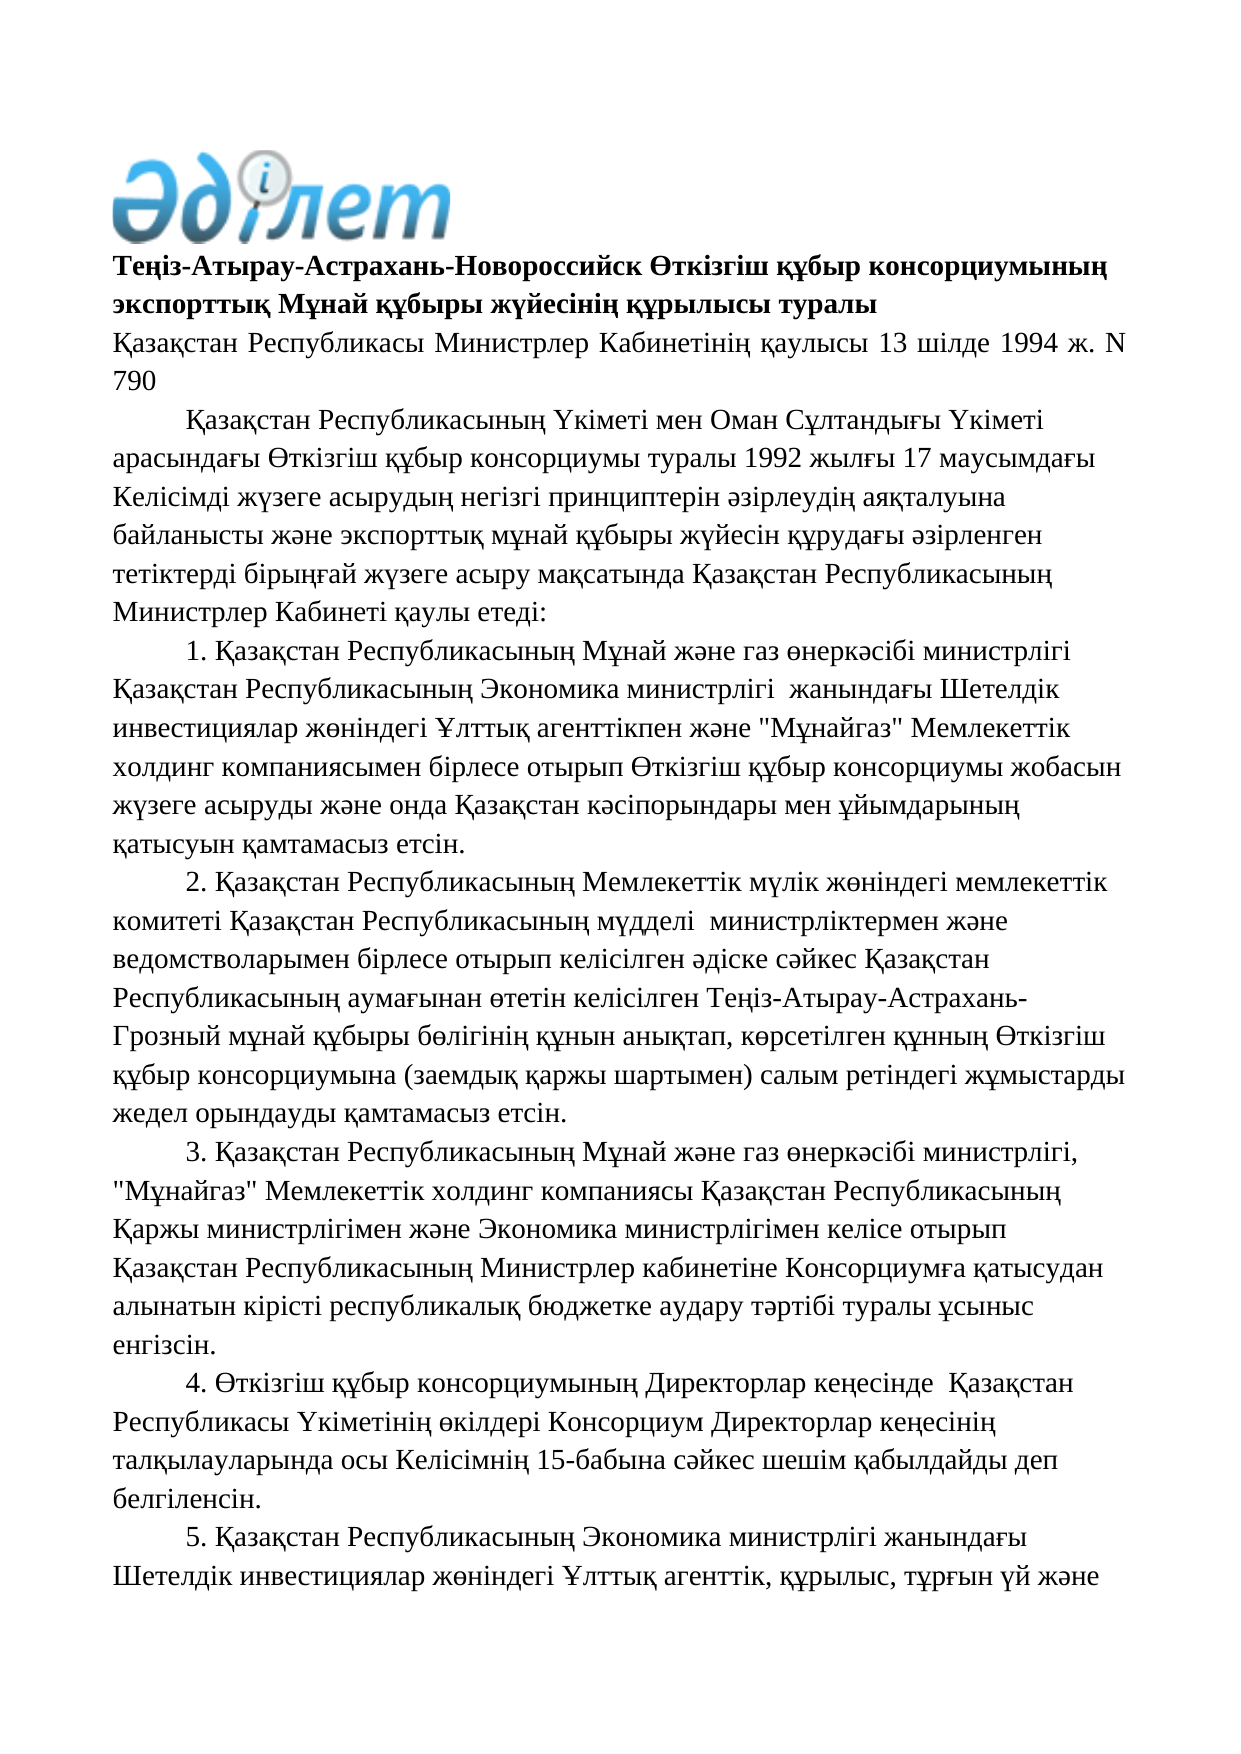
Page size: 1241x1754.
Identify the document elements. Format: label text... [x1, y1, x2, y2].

picture [112, 150, 451, 244]
text Теңiз-Атырау-Астрахань-Новороссийск Өткiзгiш құбыр консорциумының экспорттық Мұнай құбыры жүйесiнiң құрылысы туралы [112, 248, 1128, 320]
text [112, 402, 1128, 1592]
text Қазақстан Республикасы Министрлер Кабинетiнiң қаулысы 13 шiлде 1994 ж. N 790 [112, 325, 1128, 397]
